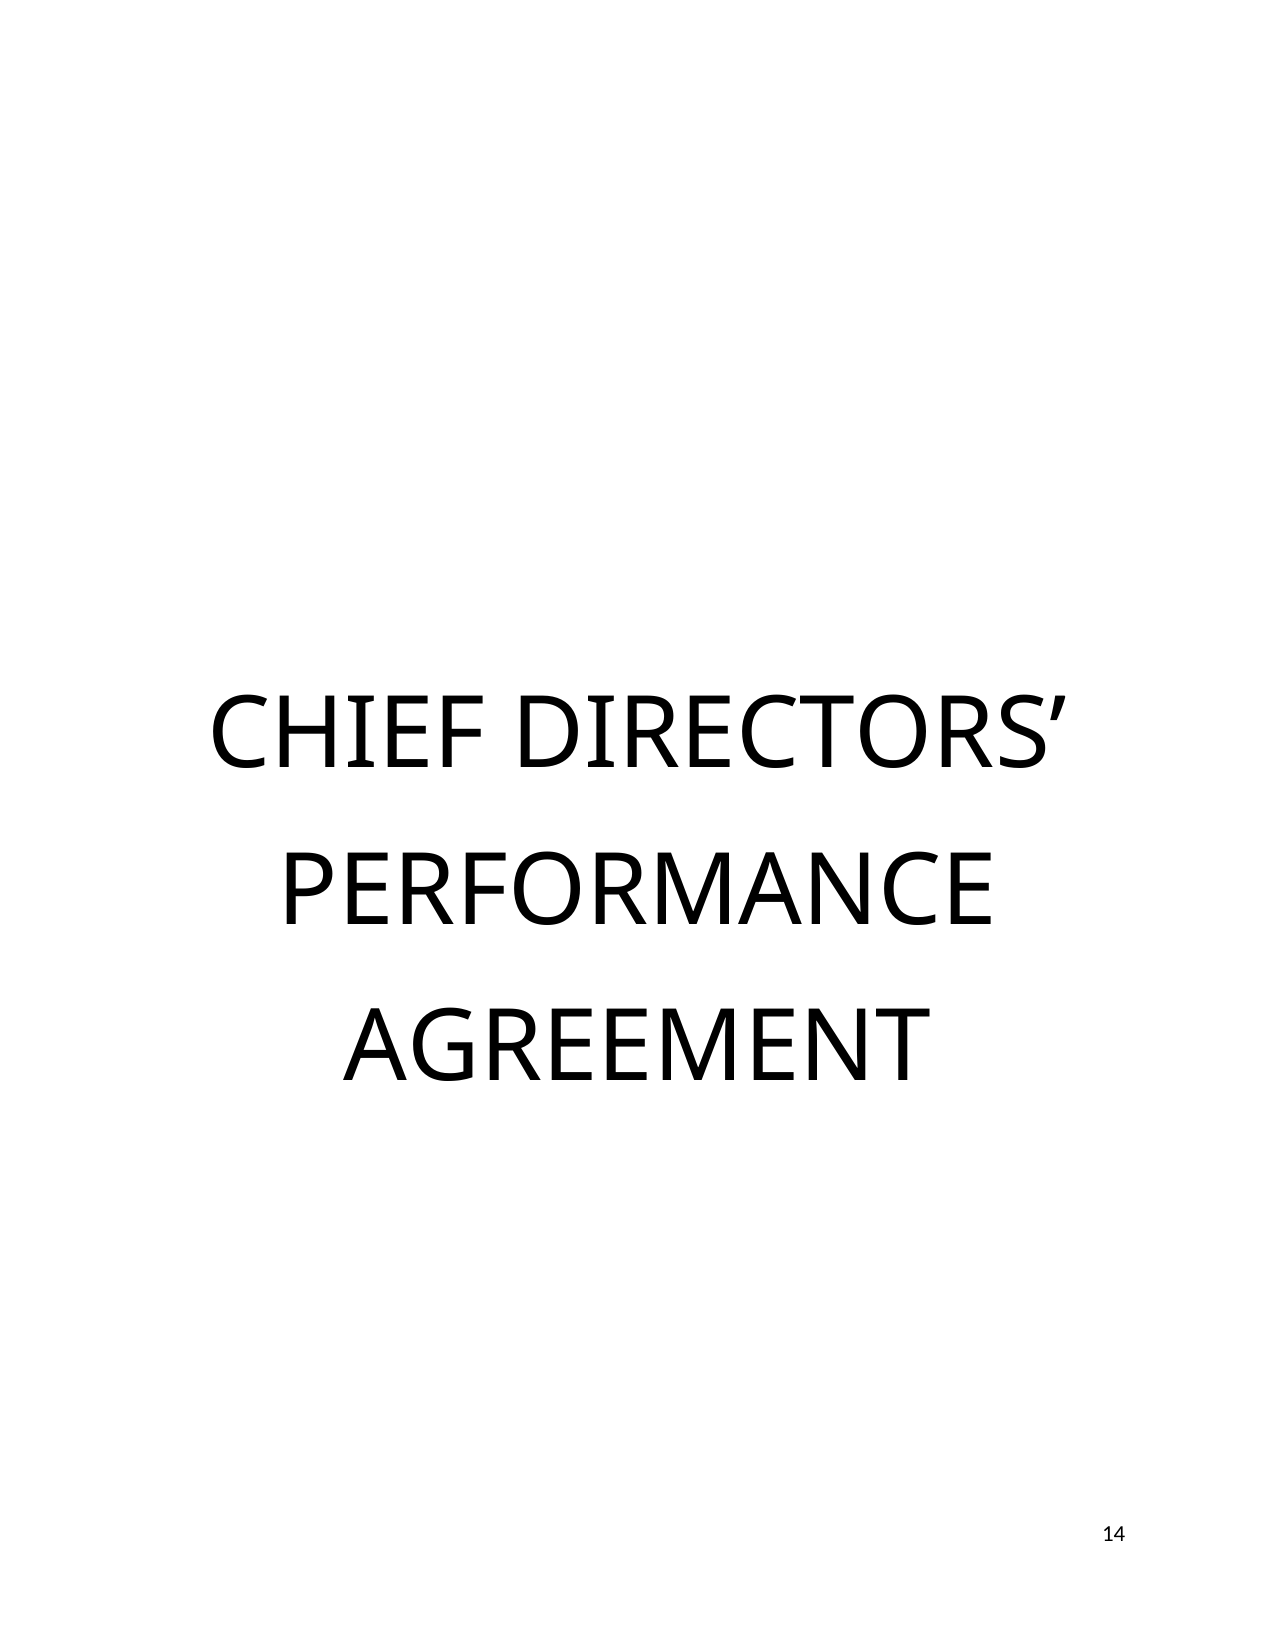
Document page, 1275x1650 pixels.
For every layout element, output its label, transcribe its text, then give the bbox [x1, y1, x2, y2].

text CHIEF DIRECTORS’ PERFORMANCE AGREEMENT TEMPLATE FOR 2019 [150, 661, 1125, 1110]
